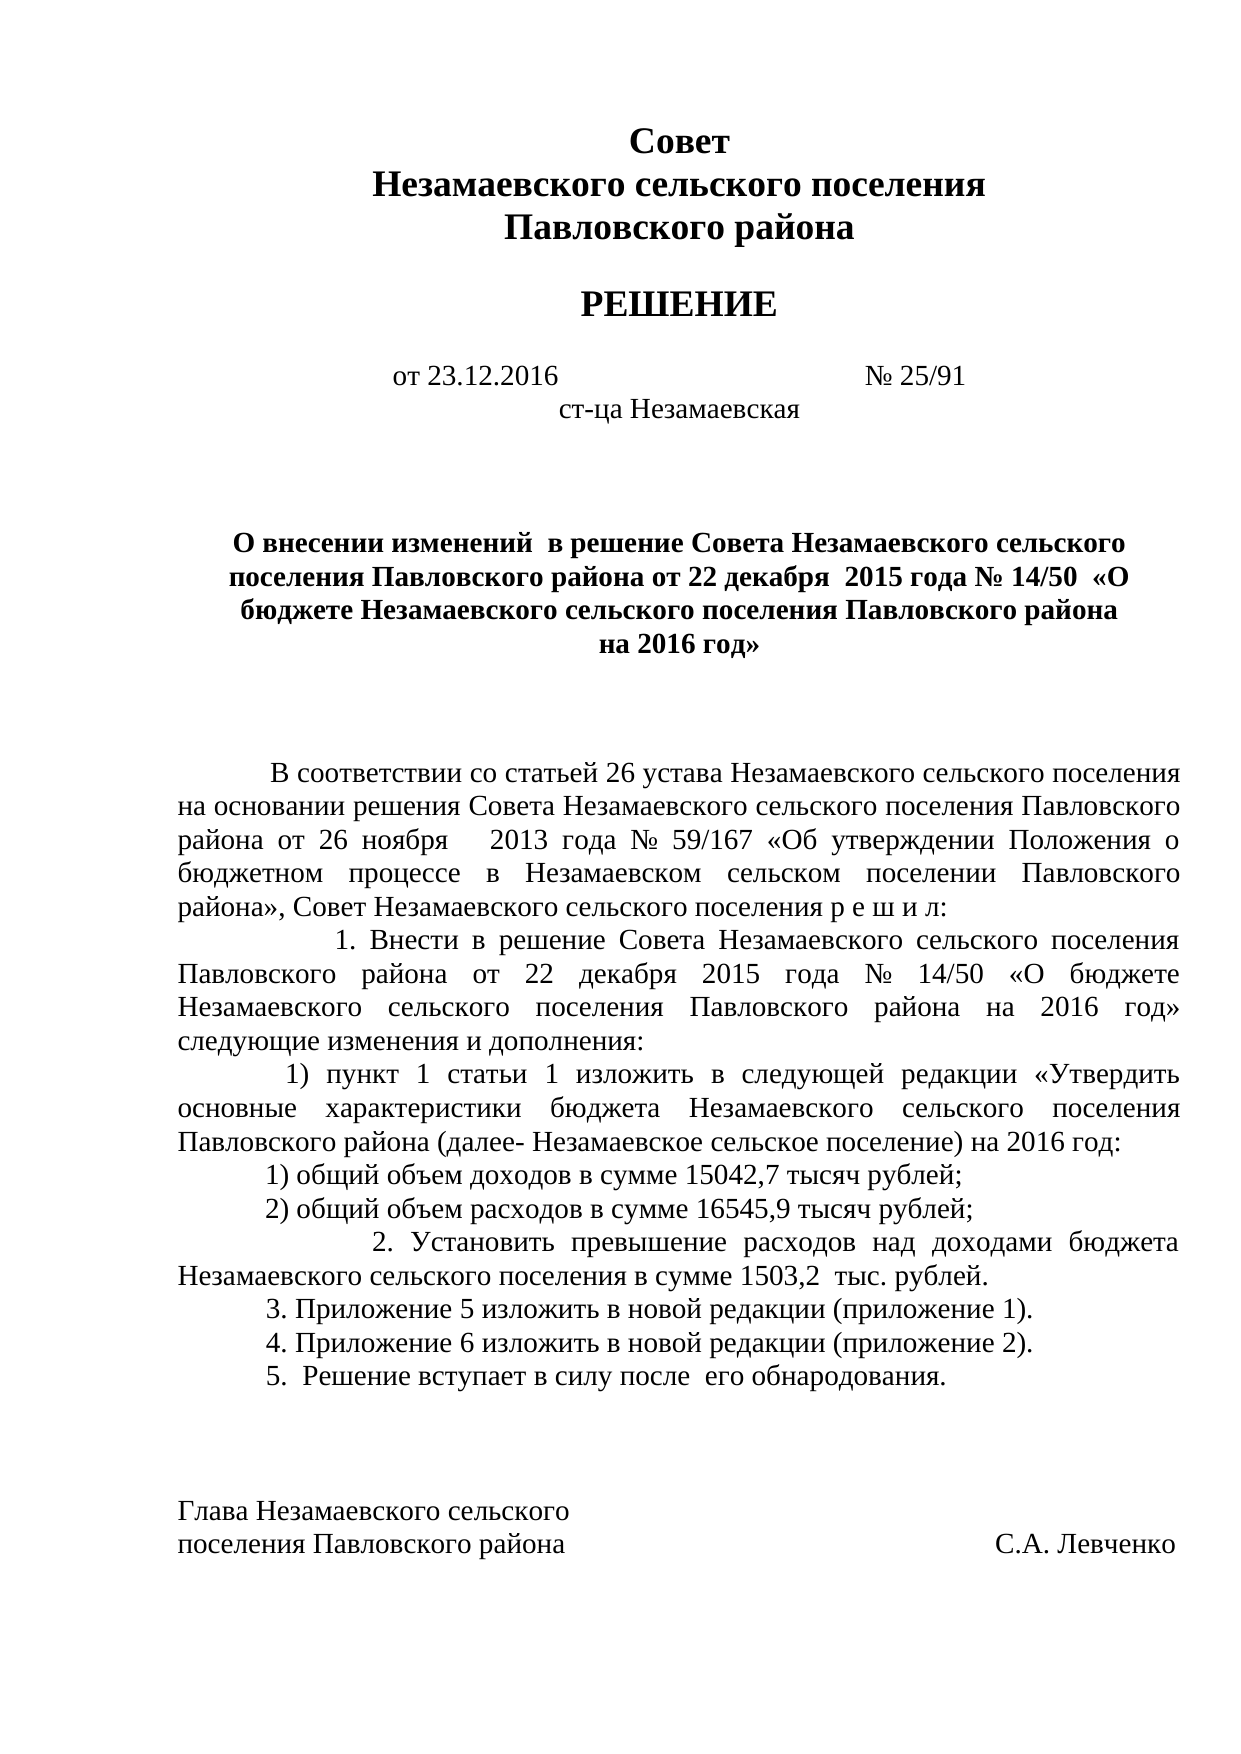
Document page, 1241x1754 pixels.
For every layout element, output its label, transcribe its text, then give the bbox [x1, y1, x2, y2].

text Глава Незамаевского сельского [177, 1493, 1181, 1526]
text на 2016 год» [177, 626, 1181, 659]
text Совет [177, 118, 1181, 161]
text поселения Павловского района от 22 декабря 2015 года № 14/50 «О бюджете Незамаевского сельского поселения Павловского района [177, 559, 1181, 626]
text 1) пункт 1 статьи 1 изложить в следующей редакции «Утвердить основные характеристики бюджета Незамаевского сельского поселения Павловского района (далее- Незамаевское сельское поселение) на 2016 год: [177, 1057, 1181, 1157]
text 1) общий объем доходов в сумме 15042,7 тысяч рублей; [177, 1157, 1181, 1191]
text 1. Внести в решение Совета Незамаевского сельского поселения Павловского района от 22 декабря 2015 года № 14/50 «О бюджете Незамаевского сельского поселения Павловского района на 2016 год» следующие изменения и дополнения: [177, 922, 1181, 1057]
text Павловского района [177, 204, 1181, 247]
text О внесении изменений в решение Совета Незамаевского сельского [177, 525, 1181, 559]
text РЕШЕНИЕ [177, 281, 1181, 324]
text 2. Установить превышение расходов над доходами бюджета Незамаевского сельского поселения в сумме 1503,2 тыс. рублей. [177, 1224, 1181, 1291]
text 4. Приложение 6 изложить в новой редакции (приложение 2). [177, 1325, 1181, 1358]
text В соответствии со статьей 26 устава Незамаевского сельского поселения на основании решения Совета Незамаевского сельского поселения Павловского района от 26 ноября 2013 года № 59/167 «Об утверждении Положения о бюджетном процессе в Незамаевском сельском поселении Павловского района», Совет Незамаевского сельского поселения р е ш и л: [177, 755, 1181, 922]
text от 23.12.2016 № 25/91 [177, 358, 1181, 391]
text 3. Приложение 5 изложить в новой редакции (приложение 1). [177, 1291, 1181, 1325]
text ст-ца Незамаевская [177, 391, 1181, 425]
text 5. Решение вступает в силу после его обнародования. [177, 1358, 1181, 1392]
text 2) общий объем расходов в сумме 16545,9 тысяч рублей; [177, 1191, 1181, 1224]
text поселения Павловского района С.А. Левченко [177, 1526, 1181, 1560]
text Незамаевского сельского поселения [177, 161, 1181, 204]
